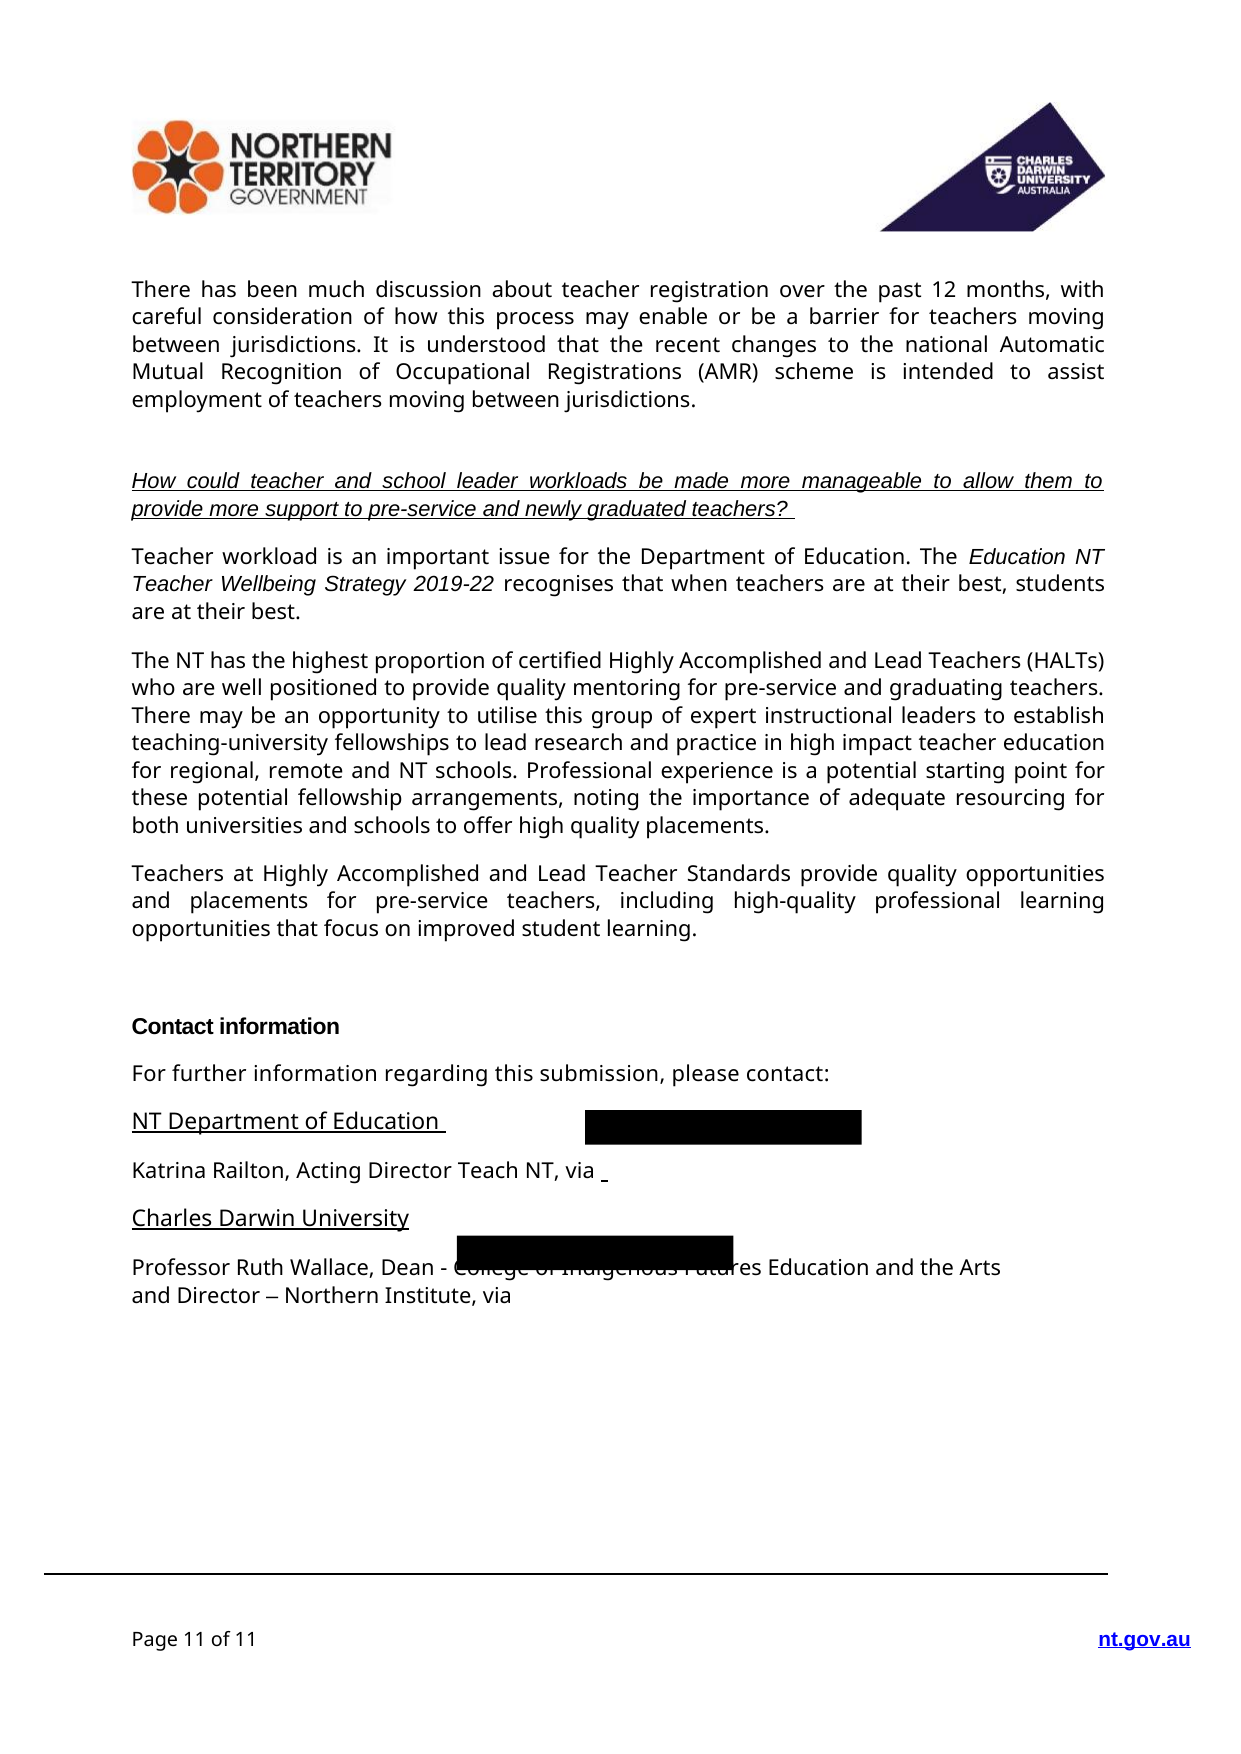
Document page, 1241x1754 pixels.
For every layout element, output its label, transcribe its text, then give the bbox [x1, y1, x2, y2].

text How could teacher and school leader workloads be made more manageable to allow them to provide more support to pre-service and newly graduated teachers? [131, 467, 1106, 522]
text Charles Darwin University [131, 1205, 1106, 1231]
text Contact information [131, 1014, 1106, 1040]
text The NT has the highest proportion of certified Highly Accomplished and Lead Teachers (HALTs) who are well positioned to provide quality mentoring for pre-service and graduating teachers. There may be an opportunity to utilise this group of expert instructional leaders to establish teaching-university fellowships to lead research and practice in high impact teacher education for regional, remote and NT schools. Professional experience is a potential starting point for these potential fellowship arrangements, noting the importance of adequate resourcing for both universities and schools to offer high quality placements. [131, 646, 1106, 839]
text Katrina Railton, Acting Director Teach NT, via [131, 1156, 1106, 1184]
picture [131, 102, 1106, 232]
text For further information regarding this submission, please contact: [131, 1059, 1106, 1087]
text Teacher workload is an important issue for the Department of Education. The Education NT Teacher Wellbeing Strategy 2019-22 recognises that when teachers are at their best, students are at their best. [131, 542, 1106, 625]
text Teachers at Highly Accomplished and Lead Teacher Standards provide quality opportunities and placements for pre-service teachers, including high-quality professional learning opportunities that focus on improved student learning. [131, 859, 1106, 942]
text Page 11 of 11 nt.gov.au [131, 1628, 1106, 1651]
text There has been much discussion about teacher registration over the past 12 months, with careful consideration of how this process may enable or be a barrier for teachers moving between jurisdictions. It is understood that the recent changes to the national Automatic Mutual Recognition of Occupational Registrations (AMR) scheme is intended to assist employment of teachers moving between jurisdictions. [131, 275, 1106, 413]
text Professor Ruth Wallace, Dean - College of Indigenous Futures Education and the Arts and Director – Northern Institute, via [131, 1254, 1046, 1309]
text NT Department of Education [131, 1109, 1106, 1135]
